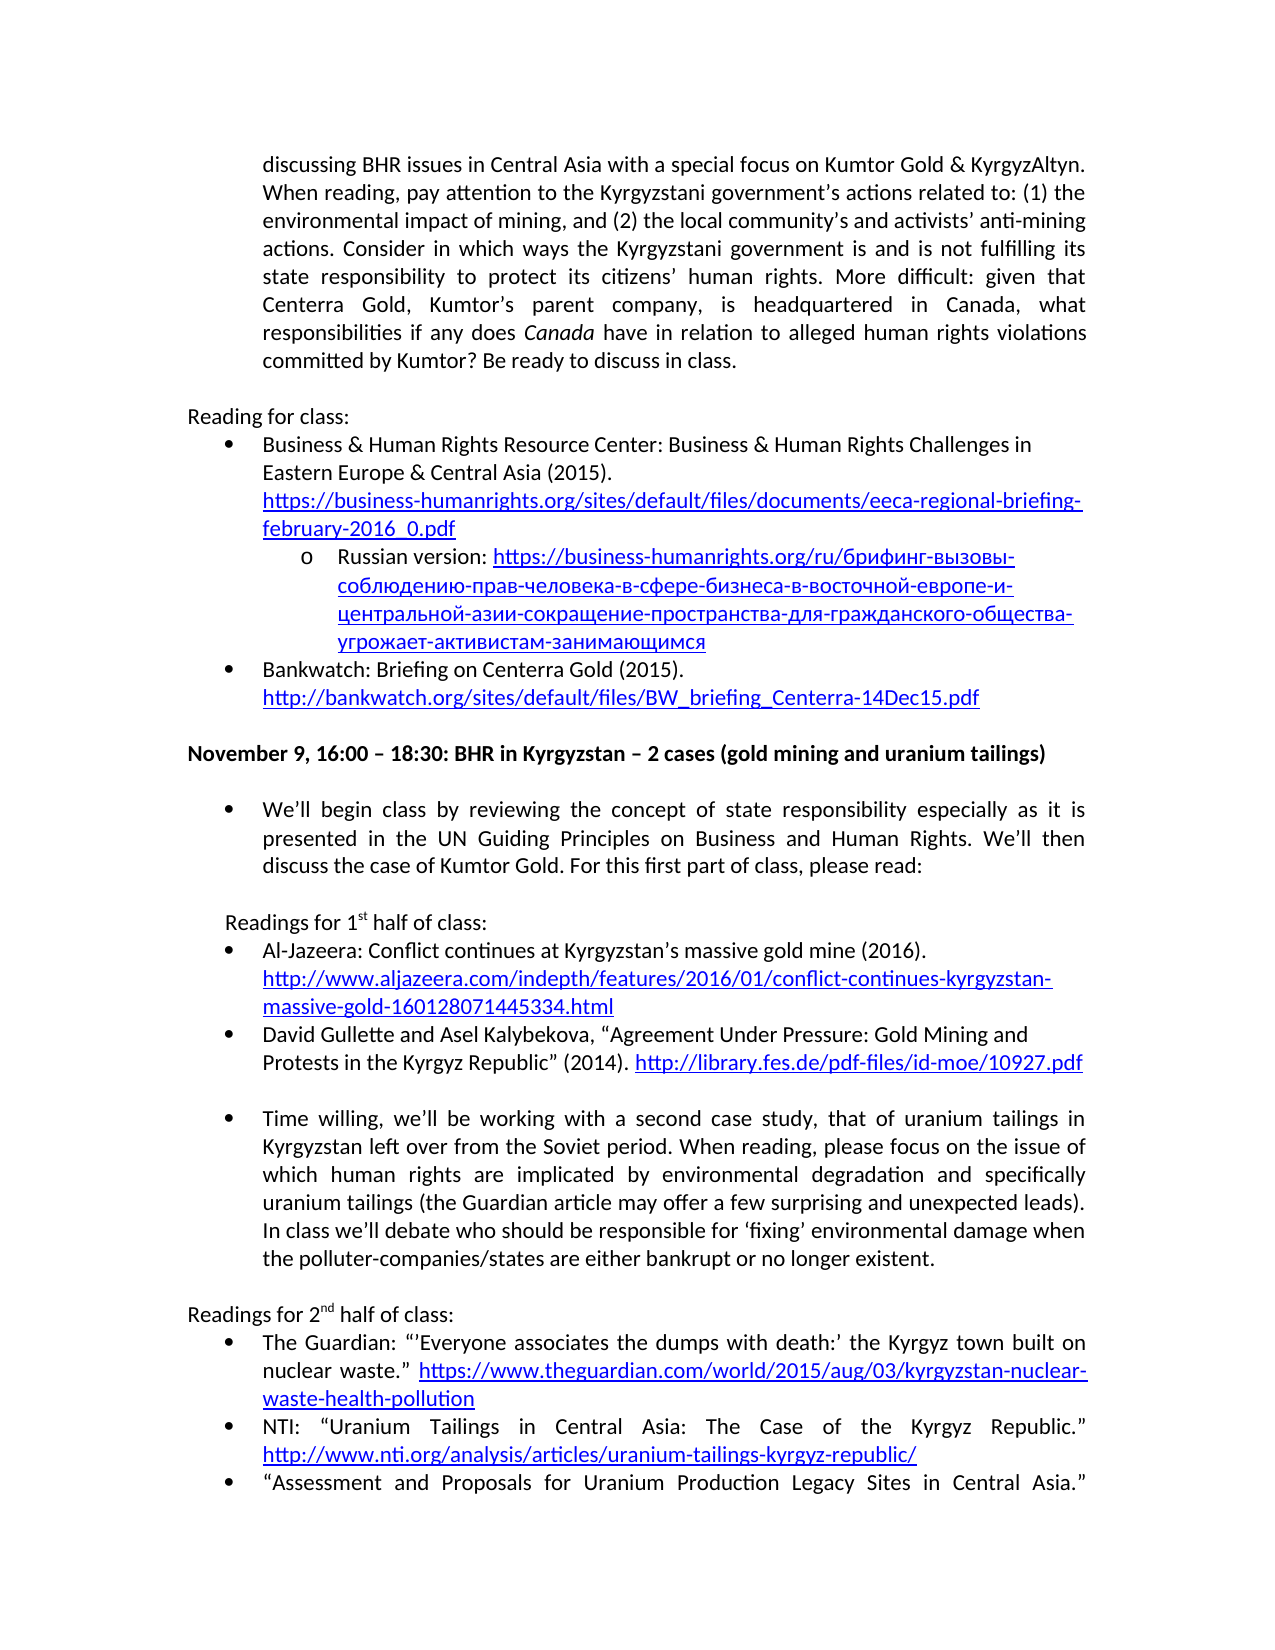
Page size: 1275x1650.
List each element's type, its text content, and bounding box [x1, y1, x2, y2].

list Al-Jazeera: Conflict continues at Kyrgyzstan’s massive gold mine (2016). http://www.aljazeera.com/indepth/features/2016/01/conflict-continues-kyrgyzstan-massive-gold-160128071445334.html [225, 936, 1087, 1020]
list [225, 150, 1087, 374]
list Russian version: https://business-humanrights.org/ru/брифинг-вызовы-соблюдению-прав-человека-в-сфере-бизнеса-в-восточной-европе-и-центральной-азии-сокращение-пространства-для-гражданского-общества-угрожает-активистам-занимающимся [300, 542, 1087, 656]
list We’ll begin class by reviewing the concept of state responsibility especially as it is presented in the UN Guiding Principles on Business and Human Rights. We’ll then discuss the case of Kumtor Gold. For this first part of class, please read: [225, 796, 1087, 880]
text Readings for 1st half of class: [225, 908, 1087, 936]
list David Gullette and Asel Kalybekova, “Agreement Under Pressure: Gold Mining and Protests in the Kyrgyz Republic” (2014). http://library.fes.de/pdf-files/id-moe/10927.pdf [225, 1020, 1087, 1076]
list NTI: “Uranium Tailings in Central Asia: The Case of the Kyrgyz Republic.” http://www.nti.org/analysis/articles/uranium-tailings-kyrgyz-republic/ [225, 1412, 1087, 1468]
list Bankwatch: Briefing on Centerra Gold (2015). http://bankwatch.org/sites/default/files/BW_briefing_Centerra-14Dec15.pdf [225, 656, 1087, 712]
list Business & Human Rights Resource Center: Business & Human Rights Challenges in Eastern Europe & Central Asia (2015). https://business-humanrights.org/sites/default/files/documents/eeca-regional-briefing-february-2016_0.pdf [225, 430, 1087, 542]
text Reading for class: [187, 402, 1087, 430]
text November 9, 16:00 – 18:30: BHR in Kyrgyzstan – 2 cases (gold mining and uranium tailings) [187, 739, 1087, 768]
list The Guardian: “’Everyone associates the dumps with death:’ the Kyrgyz town built on nuclear waste.” https://www.theguardian.com/world/2015/aug/03/kyrgyzstan-nuclear-waste-health-pollution [225, 1328, 1087, 1412]
text Readings for 2nd half of class: [187, 1300, 1087, 1328]
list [225, 1468, 1087, 1496]
list Time willing, we’ll be working with a second case study, that of uranium tailings in Kyrgyzstan left over from the Soviet period. When reading, please focus on the issue of which human rights are implicated by environmental degradation and specifically uranium tailings (the Guardian article may offer a few surprising and unexpected leads). In class we’ll debate who should be responsible for ‘fixing’ environmental damage when the polluter-companies/states are either bankrupt or no longer existent. [225, 1104, 1087, 1272]
